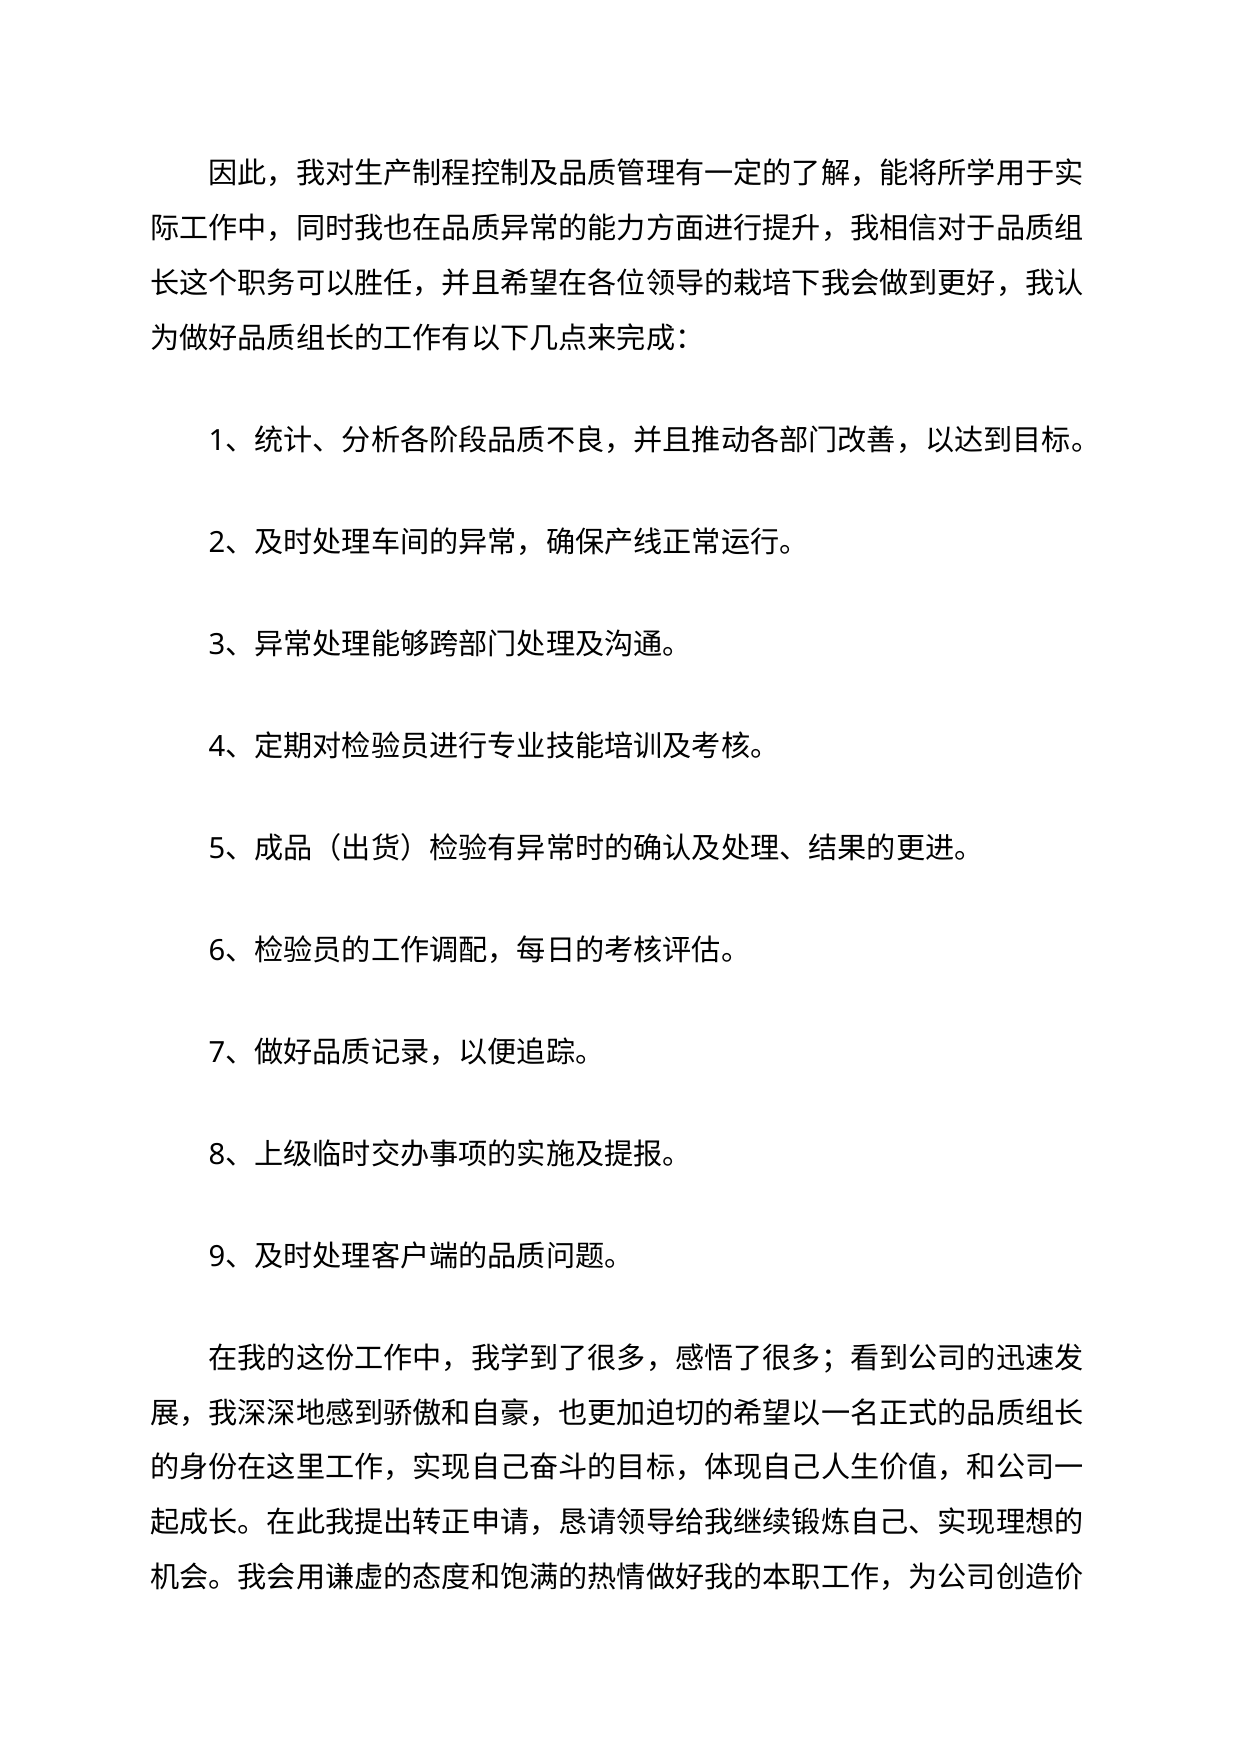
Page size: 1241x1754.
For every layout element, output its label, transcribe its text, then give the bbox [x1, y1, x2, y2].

text 因此，我对生产制程控制及品质管理有一定的了解，能将所学用于实际工作中，同时我也在品质异常的能力方面进行提升，我相信对于品质组长这个职务可以胜任，并且希望在各位领导的栽培下我会做到更好，我认为做好品质组长的工作有以下几点来完成： [150, 150, 1090, 357]
text 1、统计、分析各阶段品质不良，并且推动各部门改善，以达到目标。 [150, 416, 1090, 459]
text 6、检验员的工作调配，每日的考核评估。 [150, 926, 1090, 969]
text 3、异常处理能够跨部门处理及沟通。 [150, 620, 1090, 663]
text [150, 1334, 1090, 1596]
text 5、成品（出货）检验有异常时的确认及处理、结果的更进。 [150, 824, 1090, 867]
text 2、及时处理车间的异常，确保产线正常运行。 [150, 518, 1090, 561]
text 9、及时处理客户端的品质问题。 [150, 1232, 1090, 1275]
text 4、定期对检验员进行专业技能培训及考核。 [150, 722, 1090, 765]
text 7、做好品质记录，以便追踪。 [150, 1028, 1090, 1071]
text 8、上级临时交办事项的实施及提报。 [150, 1130, 1090, 1173]
